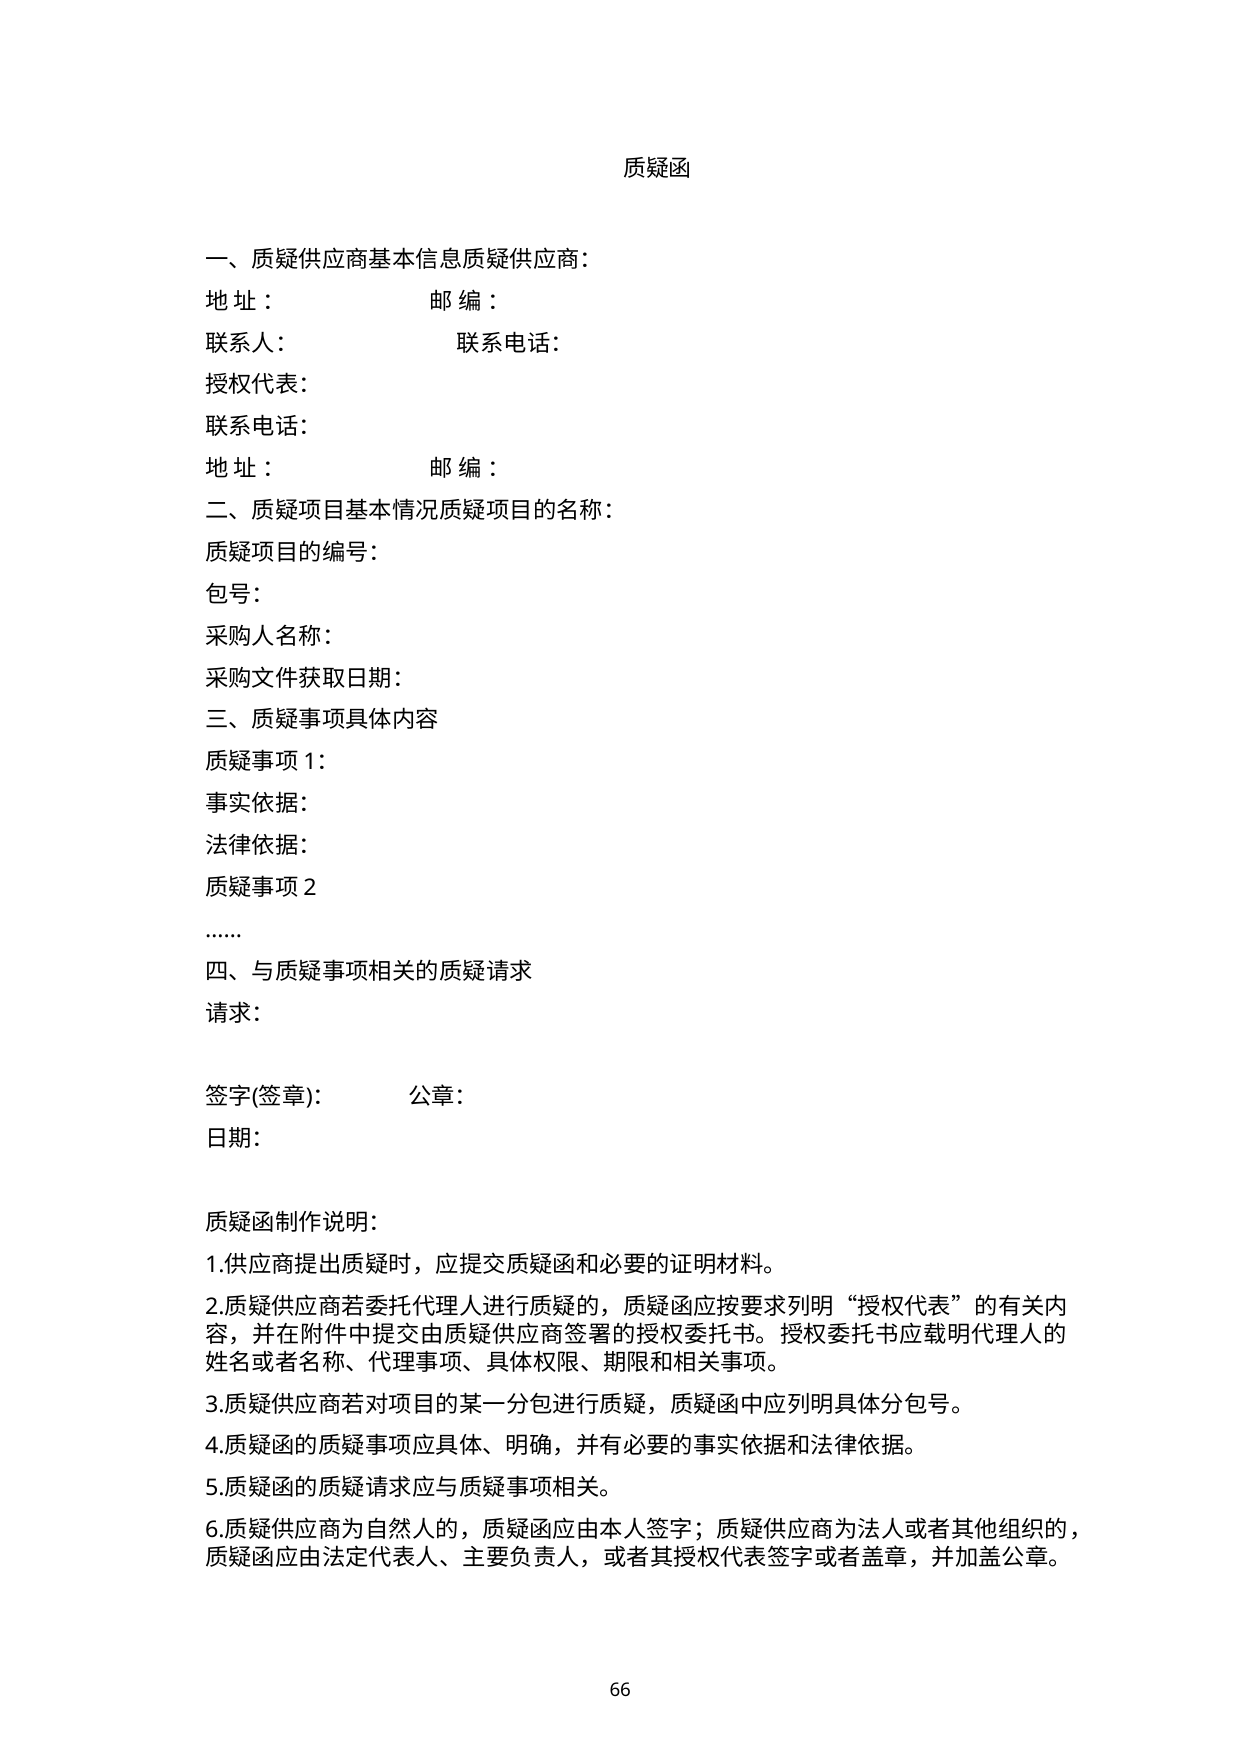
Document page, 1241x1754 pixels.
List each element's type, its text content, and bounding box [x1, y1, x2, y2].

text 6.质疑供应商为自然人的，质疑函应由本人签字；质疑供应商为法人或者其他组织的，质疑函应由法定代表人、主要负责人，或者其授权代表签字或者盖章，并加盖公章。 [205, 1515, 1069, 1571]
text 事实依据： [205, 789, 1069, 817]
text 授权代表： [205, 371, 1069, 398]
text 法律依据： [205, 831, 1069, 859]
text 质疑函制作说明： [205, 1208, 1069, 1236]
text 一、质疑供应商基本信息质疑供应商： [205, 245, 1069, 273]
text 采购文件获取日期： [205, 664, 1069, 692]
text 2.质疑供应商若委托代理人进行质疑的，质疑函应按要求列明“授权代表”的有关内容，并在附件中提交由质疑供应商签署的授权委托书。授权委托书应载明代理人的姓名或者名称、代理事项、具体权限、期限和相关事项。 [205, 1292, 1069, 1376]
text 质疑项目的编号： [205, 538, 1069, 566]
text 签字(签章)： 公章： [205, 1082, 1069, 1110]
text 采购人名称： [205, 622, 1069, 650]
text 地 址 ： 邮 编 ： [205, 454, 1069, 482]
text 4.质疑函的质疑事项应具体、明确，并有必要的事实依据和法律依据。 [205, 1432, 1069, 1459]
text 联系电话： [205, 412, 1069, 440]
text 联系人： 联系电话： [205, 329, 1069, 357]
text …… [205, 915, 1069, 943]
text 四、与质疑事项相关的质疑请求 [205, 957, 1069, 985]
text 包号： [205, 580, 1069, 608]
text 质疑事项2 [205, 873, 1069, 901]
text 请求： [205, 999, 1069, 1027]
text 5.质疑函的质疑请求应与质疑事项相关。 [205, 1473, 1069, 1501]
text 地 址 ： 邮 编 ： [205, 287, 1069, 315]
text 3.质疑供应商若对项目的某一分包进行质疑，质疑函中应列明具体分包号。 [205, 1390, 1069, 1418]
text 三、质疑事项具体内容 [205, 706, 1069, 733]
text 1.供应商提出质疑时，应提交质疑函和必要的证明材料。 [205, 1250, 1069, 1278]
text 日期： [205, 1124, 1069, 1152]
text 质疑函 [177, 150, 1069, 183]
text 二、质疑项目基本情况质疑项目的名称： [205, 496, 1069, 524]
text 质疑事项1： [205, 747, 1069, 775]
